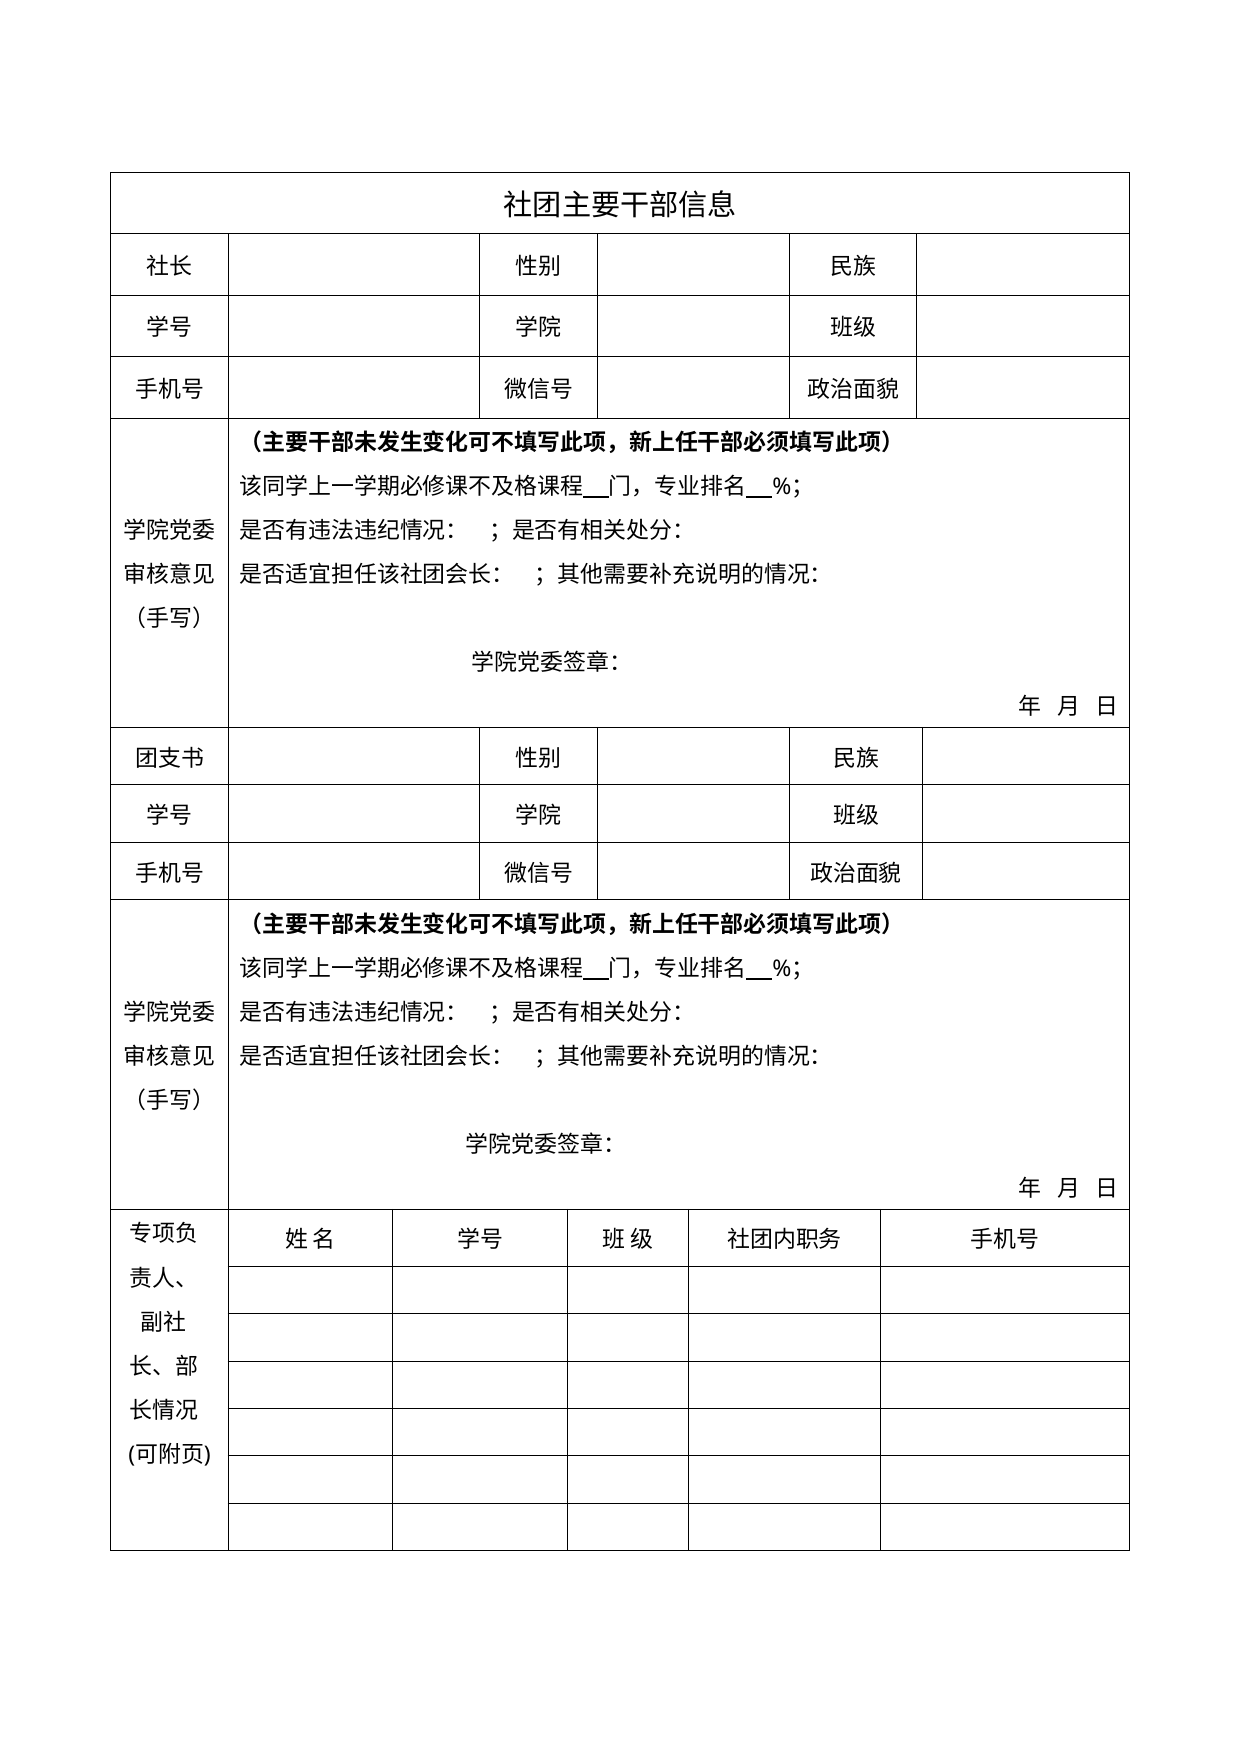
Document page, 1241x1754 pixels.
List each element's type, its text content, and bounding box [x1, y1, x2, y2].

table_cell 学号 [393, 1210, 567, 1266]
table_cell [568, 1362, 688, 1408]
table_cell 性别 [480, 234, 597, 295]
table_cell [881, 1456, 1129, 1502]
table_cell [229, 296, 479, 356]
table_cell [881, 1267, 1129, 1313]
table_cell [598, 785, 789, 842]
table_cell 学号 [111, 785, 228, 842]
table_cell 学院 [480, 296, 597, 356]
table_cell [689, 1314, 880, 1361]
table_cell [598, 728, 789, 784]
table_cell 政治面貌 [790, 357, 916, 417]
table_cell [568, 1504, 688, 1550]
table_cell [598, 296, 789, 356]
table_cell [229, 234, 479, 295]
table_cell （主要干部未发生变化可不填写此项，新上任干部必须填写此项） 该同学上一学期必修课不及格课程 门，专业排名 %； 是否有违法违纪情况： ；是否有相关处分： 是否适宜担任该社团会长： ；其他需要补充说明的情况： 学院党委签章： 年 月 日 [229, 900, 1129, 1209]
table_cell 学院 [480, 785, 597, 842]
table_cell [598, 843, 789, 899]
table_cell [689, 1504, 880, 1550]
table_cell 手机号 [111, 357, 228, 417]
table_cell [393, 1409, 567, 1455]
table_cell [229, 1362, 392, 1408]
table_cell [229, 728, 479, 784]
table_cell 专项负责人、副社长、部长情况 (可附页) [111, 1210, 228, 1550]
table_cell [229, 1504, 392, 1550]
table_cell （主要干部未发生变化可不填写此项，新上任干部必须填写此项） 该同学上一学期必修课不及格课程 门，专业排名 %； 是否有违法违纪情况： ；是否有相关处分： 是否适宜担任该社团会长： ；其他需要补充说明的情况： 学院党委签章： 年 月 日 [229, 419, 1129, 727]
table_cell 学院党委 审核意见 （手写） [111, 419, 228, 727]
table_cell 姓 名 [229, 1210, 392, 1266]
table_cell [568, 1267, 688, 1313]
table_cell 社团内职务 [689, 1210, 880, 1266]
table_cell 手机号 [881, 1210, 1129, 1266]
table_cell [568, 1409, 688, 1455]
table_cell 社团主要干部信息 [111, 173, 1129, 233]
table_cell [393, 1504, 567, 1550]
table_cell 团支书 [111, 728, 228, 784]
table_cell 班级 [790, 785, 922, 842]
table_cell 性别 [480, 728, 597, 784]
table_cell [393, 1362, 567, 1408]
table_cell [923, 728, 1129, 784]
table_cell [229, 1409, 392, 1455]
table_cell [393, 1267, 567, 1313]
table_cell [923, 785, 1129, 842]
table_cell 社长 [111, 234, 228, 295]
table_cell 学院党委 审核意见（手写） [111, 900, 228, 1209]
table_cell [598, 234, 789, 295]
table_cell [917, 296, 1129, 356]
table_cell 班级 [790, 296, 916, 356]
table_cell [881, 1409, 1129, 1455]
table_cell [229, 843, 479, 899]
table_cell 微信号 [480, 843, 597, 899]
table_cell [393, 1314, 567, 1361]
table_cell 民族 [790, 234, 916, 295]
table_cell [917, 234, 1129, 295]
table_cell [229, 785, 479, 842]
table_cell [229, 1314, 392, 1361]
table_cell [229, 357, 479, 417]
table_cell [917, 357, 1129, 417]
table_cell 班 级 [568, 1210, 688, 1266]
table_cell [881, 1314, 1129, 1361]
table_cell [393, 1456, 567, 1502]
table_cell 民族 [790, 728, 922, 784]
table_cell [689, 1362, 880, 1408]
table_cell [923, 843, 1129, 899]
table_cell [568, 1314, 688, 1361]
table_cell [881, 1504, 1129, 1550]
table_cell [689, 1267, 880, 1313]
table_cell 学号 [111, 296, 228, 356]
table_cell [568, 1456, 688, 1502]
table_cell 手机号 [111, 843, 228, 899]
table_cell [689, 1409, 880, 1455]
table_cell [881, 1362, 1129, 1408]
table_cell 政治面貌 [790, 843, 922, 899]
table_cell [229, 1267, 392, 1313]
table_cell [598, 357, 789, 417]
table_cell [689, 1456, 880, 1502]
table_cell 微信号 [480, 357, 597, 417]
table_cell [229, 1456, 392, 1502]
